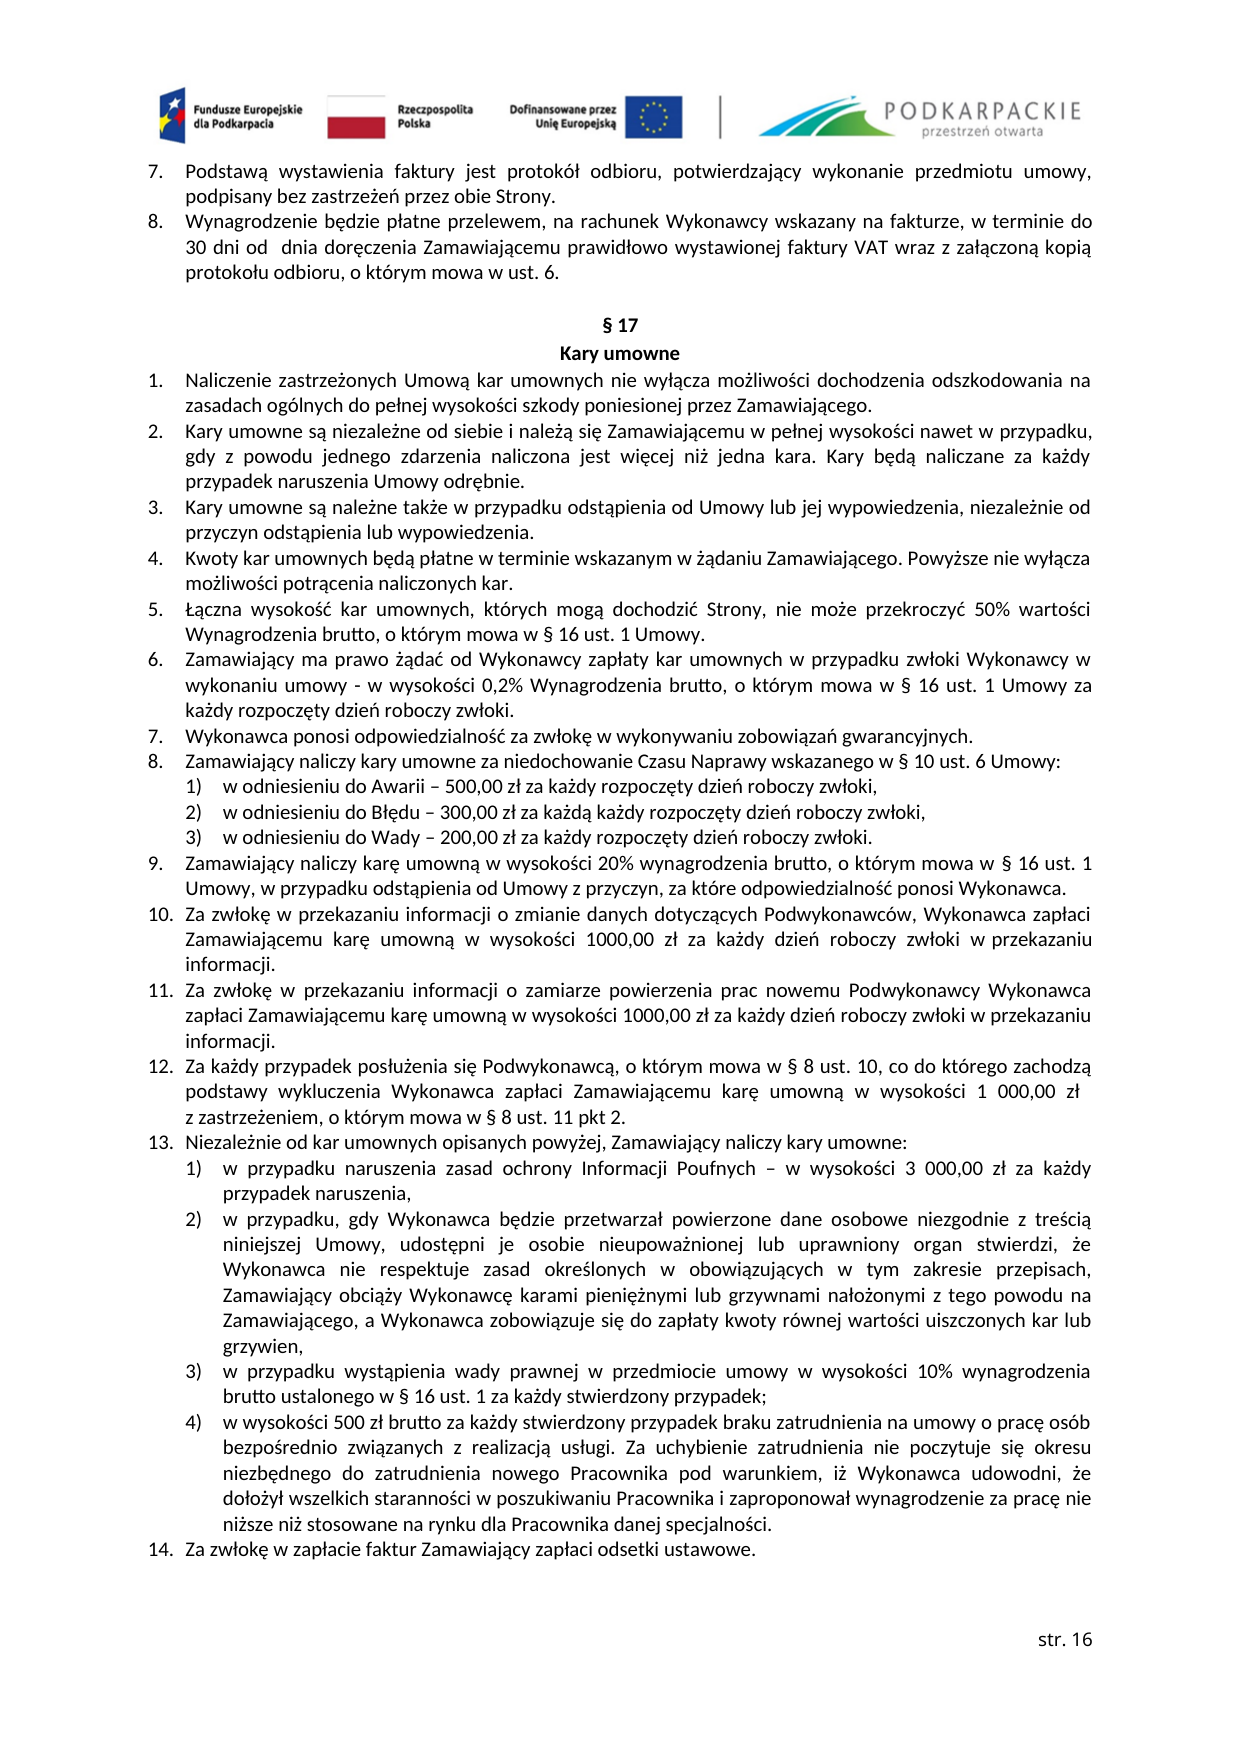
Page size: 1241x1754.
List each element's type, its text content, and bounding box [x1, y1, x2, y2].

list w przypadku, gdy Wykonawca będzie przetwarzał powierzone dane osobowe niezgodnie z treścią niniejszej Umowy, udostępni je osobie nieupoważnionej lub uprawniony organ stwierdzi, że Wykonawca nie respektuje zasad określonych w obowiązujących w tym zakresie przepisach, Zamawiający obciąży Wykonawcę karami pieniężnymi lub grzywnami nałożonymi z tego powodu na Zamawiającego, a Wykonawca zobowiązuje się do zapłaty kwoty równej wartości uiszczonych kar lub grzywien, [185, 1206, 1093, 1358]
list Zamawiający ma prawo żądać od Wykonawcy zapłaty kar umownych w przypadku zwłoki Wykonawcy w wykonaniu umowy - w wysokości 0,2% Wynagrodzenia brutto, o którym mowa w § 16 ust. 1 Umowy za każdy rozpoczęty dzień roboczy zwłoki. [148, 647, 1093, 723]
list Zamawiający naliczy kary umowne za niedochowanie Czasu Naprawy wskazanego w § 10 ust. 6 Umowy: [148, 748, 1093, 774]
list w odniesieniu do Awarii – 500,00 zł za każdy rozpoczęty dzień roboczy zwłoki, [185, 774, 1093, 799]
text Kary umowne [148, 340, 1093, 365]
list Kwoty kar umownych będą płatne w terminie wskazanym w żądaniu Zamawiającego. Powyższe nie wyłącza możliwości potrącenia naliczonych kar. [148, 545, 1093, 596]
text § 17 [148, 312, 1093, 338]
list w przypadku wystąpienia wady prawnej w przedmiocie umowy w wysokości 10% wynagrodzenia brutto ustalonego w § 16 ust. 1 za każdy stwierdzony przypadek; [185, 1358, 1093, 1409]
list Podstawą wystawienia faktury jest protokół odbioru, potwierdzający wykonanie przedmiotu umowy, podpisany bez zastrzeżeń przez obie Strony. [148, 158, 1093, 209]
list Naliczenie zastrzeżonych Umową kar umownych nie wyłącza możliwości dochodzenia odszkodowania na zasadach ogólnych do pełnej wysokości szkody poniesionej przez Zamawiającego. [148, 367, 1093, 418]
list Za zwłokę w przekazaniu informacji o zmianie danych dotyczących Podwykonawców, Wykonawca zapłaci Zamawiającemu karę umowną w wysokości 1000,00 zł za każdy dzień roboczy zwłoki w przekazaniu informacji. [148, 901, 1093, 977]
list Wykonawca ponosi odpowiedzialność za zwłokę w wykonywaniu zobowiązań gwarancyjnych. [148, 723, 1093, 748]
list Zamawiający naliczy karę umowną w wysokości 20% wynagrodzenia brutto, o którym mowa w § 16 ust. 1 Umowy, w przypadku odstąpienia od Umowy z przyczyn, za które odpowiedzialność ponosi Wykonawca. [148, 850, 1093, 901]
list w odniesieniu do Wady – 200,00 zł za każdy rozpoczęty dzień roboczy zwłoki. [185, 824, 1093, 850]
list Za zwłokę w przekazaniu informacji o zamiarze powierzenia prac nowemu Podwykonawcy Wykonawca zapłaci Zamawiającemu karę umowną w wysokości 1000,00 zł za każdy dzień roboczy zwłoki w przekazaniu informacji. [148, 977, 1093, 1053]
list Za każdy przypadek posłużenia się Podwykonawcą, o którym mowa w § 8 ust. 10, co do którego zachodzą podstawy wykluczenia Wykonawca zapłaci Zamawiającemu karę umowną w wysokości 1 000,00 zł z zastrzeżeniem, o którym mowa w § 8 ust. 11 pkt 2. [148, 1053, 1093, 1129]
list Niezależnie od kar umownych opisanych powyżej, Zamawiający naliczy kary umowne: [148, 1129, 1093, 1155]
list Kary umowne są niezależne od siebie i należą się Zamawiającemu w pełnej wysokości nawet w przypadku, gdy z powodu jednego zdarzenia naliczona jest więcej niż jedna kara. Kary będą naliczane za każdy przypadek naruszenia Umowy odrębnie. [148, 418, 1093, 494]
picture [147, 73, 1093, 158]
list w wysokości 500 zł brutto za każdy stwierdzony przypadek braku zatrudnienia na umowy o pracę osób bezpośrednio związanych z realizacją usługi. Za uchybienie zatrudnienia nie poczytuje się okresu niezbędnego do zatrudnienia nowego Pracownika pod warunkiem, iż Wykonawca udowodni, że dołożył wszelkich staranności w poszukiwaniu Pracownika i zaproponował wynagrodzenie za pracę nie niższe niż stosowane na rynku dla Pracownika danej specjalności. [185, 1409, 1093, 1536]
list Za zwłokę w zapłacie faktur Zamawiający zapłaci odsetki ustawowe. [148, 1536, 1093, 1562]
list Łączna wysokość kar umownych, których mogą dochodzić Strony, nie może przekroczyć 50% wartości Wynagrodzenia brutto, o którym mowa w § 16 ust. 1 Umowy. [148, 596, 1093, 647]
list w odniesieniu do Błędu – 300,00 zł za każdą każdy rozpoczęty dzień roboczy zwłoki, [185, 799, 1093, 824]
list Kary umowne są należne także w przypadku odstąpienia od Umowy lub jej wypowiedzenia, niezależnie od przyczyn odstąpienia lub wypowiedzenia. [148, 494, 1093, 545]
list w przypadku naruszenia zasad ochrony Informacji Poufnych – w wysokości 3 000,00 zł za każdy przypadek naruszenia, [185, 1155, 1093, 1206]
list Wynagrodzenie będzie płatne przelewem, na rachunek Wykonawcy wskazany na fakturze, w terminie do 30 dni od dnia doręczenia Zamawiającemu prawidłowo wystawionej faktury VAT wraz z załączoną kopią protokołu odbioru, o którym mowa w ust. 6. [148, 209, 1093, 285]
